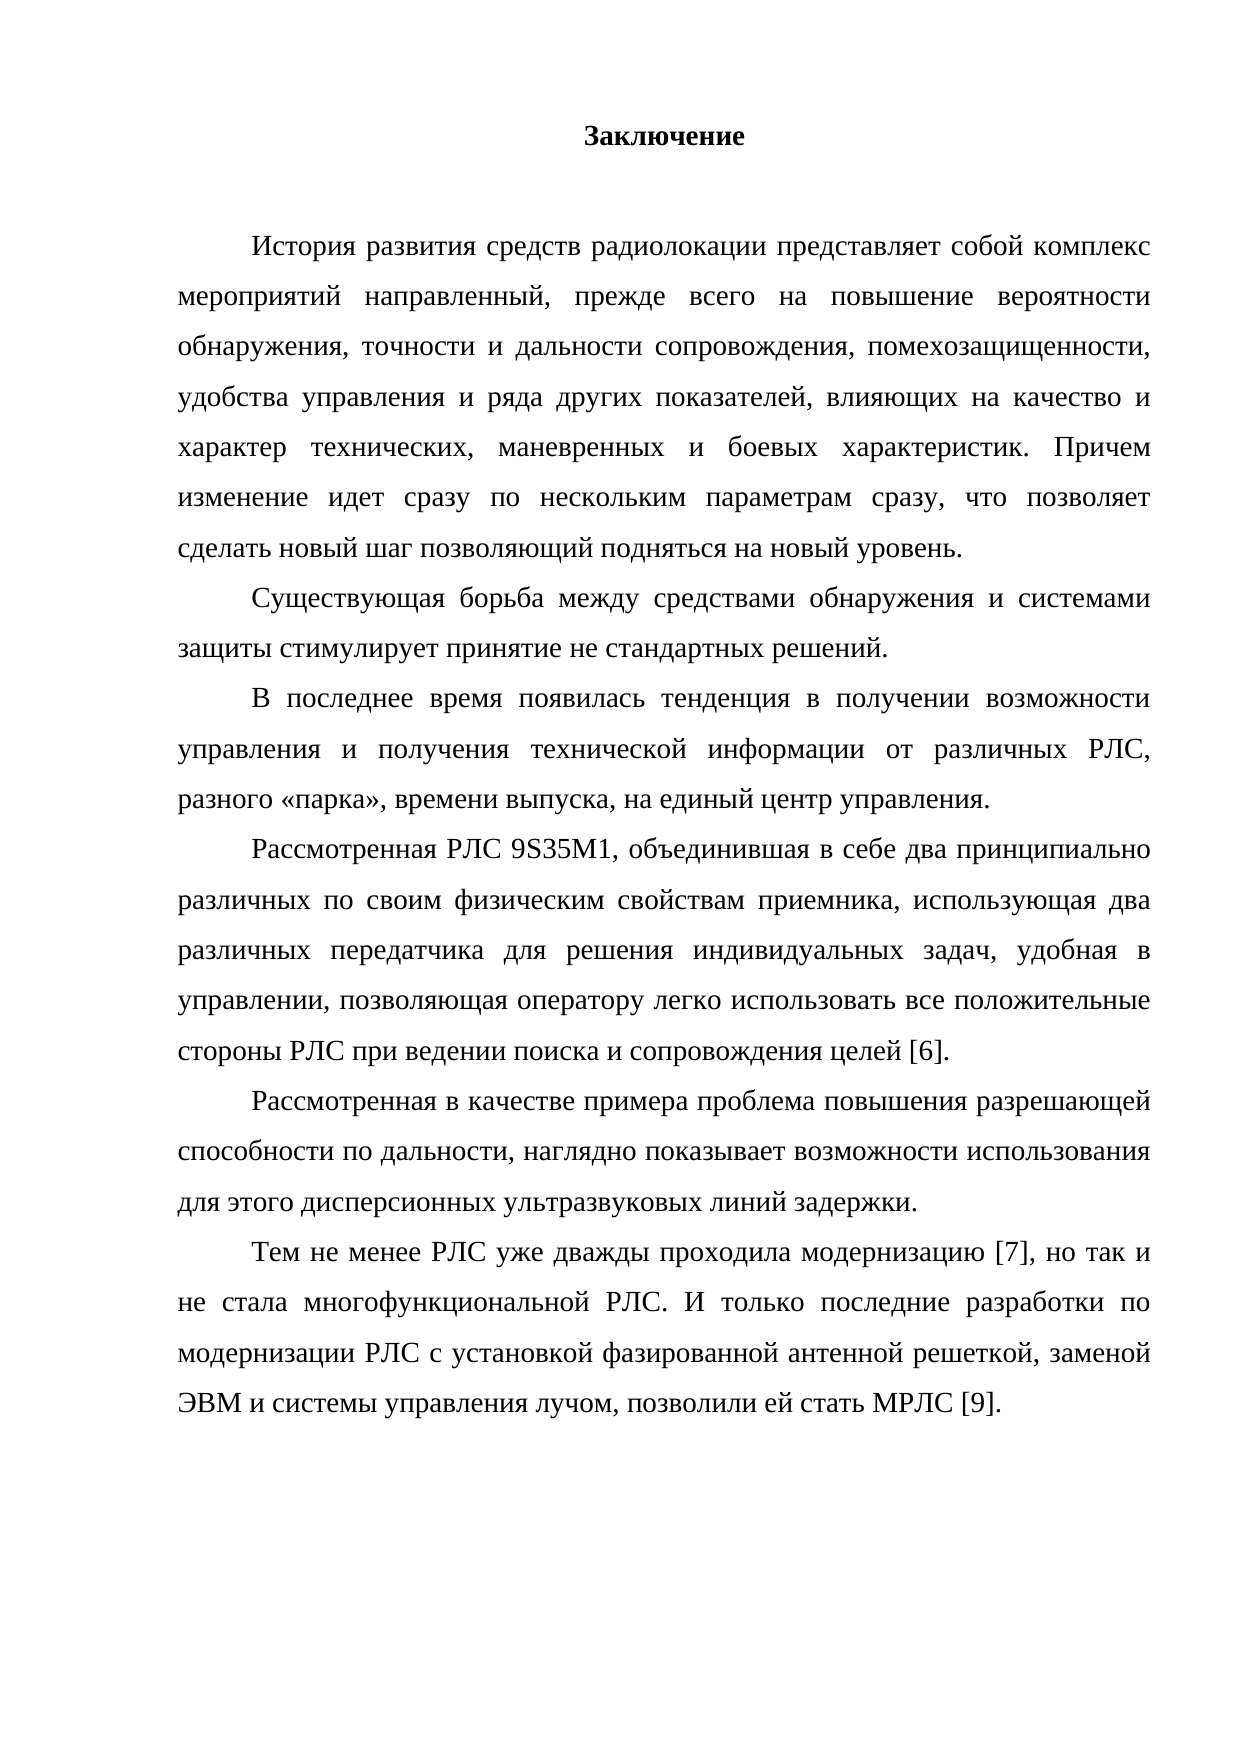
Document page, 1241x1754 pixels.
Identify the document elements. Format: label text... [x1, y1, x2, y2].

text Рассмотренная в качестве примера проблема повышения разрешающей способности по дальности, наглядно показывает возможности использования для этого дисперсионных ультразвуковых линий задержки. [177, 1083, 1152, 1217]
text Заключение [177, 118, 1152, 152]
text Тем не менее РЛС уже дважды проходила модернизацию [7], но так и не стала многофункциональной РЛС. И только последние разработки по модернизации РЛС с установкой фазированной антенной решеткой, заменой ЭВМ и системы управления лучом, позволили ей стать МРЛС [9]. [177, 1234, 1152, 1418]
text Существующая борьба между средствами обнаружения и системами защиты стимулирует принятие не стандартных решений. [177, 580, 1152, 664]
text Рассмотренная РЛС 9S35М1, объединившая в себе два принципиально различных по своим физическим свойствам приемника, использующая два различных передатчика для решения индивидуальных задач, удобная в управлении, позволяющая оператору легко использовать все положительные стороны РЛС при ведении поиска и сопровождения целей [6]. [177, 832, 1152, 1066]
text В последнее время появилась тенденция в получении возможности управления и получения технической информации от различных РЛС, разного «парка», времени выпуска, на единый центр управления. [177, 681, 1152, 815]
text История развития средств радиолокации представляет собой комплекс мероприятий направленный, прежде всего на повышение вероятности обнаружения, точности и дальности сопровождения, помехозащищенности, удобства управления и ряда других показателей, влияющих на качество и характер технических, маневренных и боевых характеристик. Причем изменение идет сразу по нескольким параметрам сразу, что позволяет сделать новый шаг позволяющий подняться на новый уровень. [177, 228, 1152, 563]
